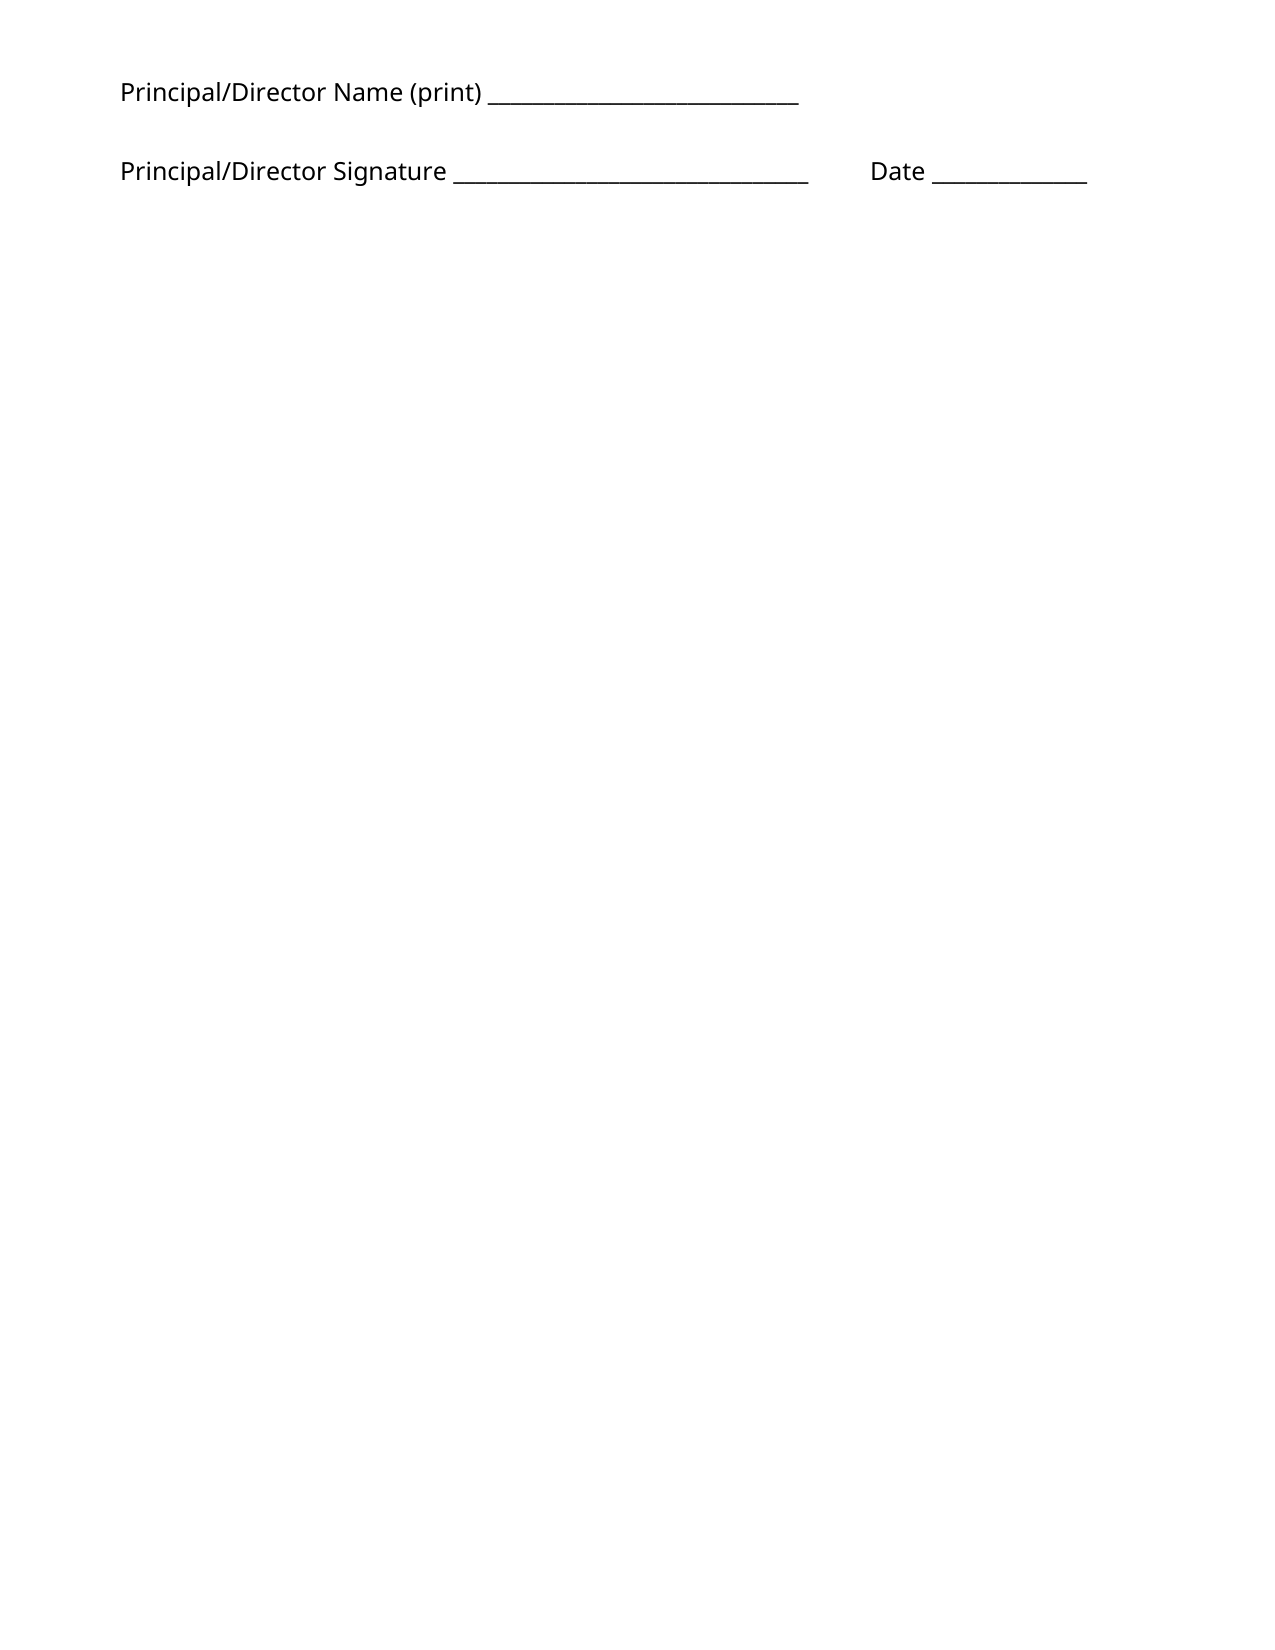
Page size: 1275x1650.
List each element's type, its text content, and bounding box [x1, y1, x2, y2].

text Principal/Director Name (print) ____________________________ [120, 75, 1155, 109]
text Principal/Director Signature ________________________________ Date ______________ [120, 153, 1155, 187]
